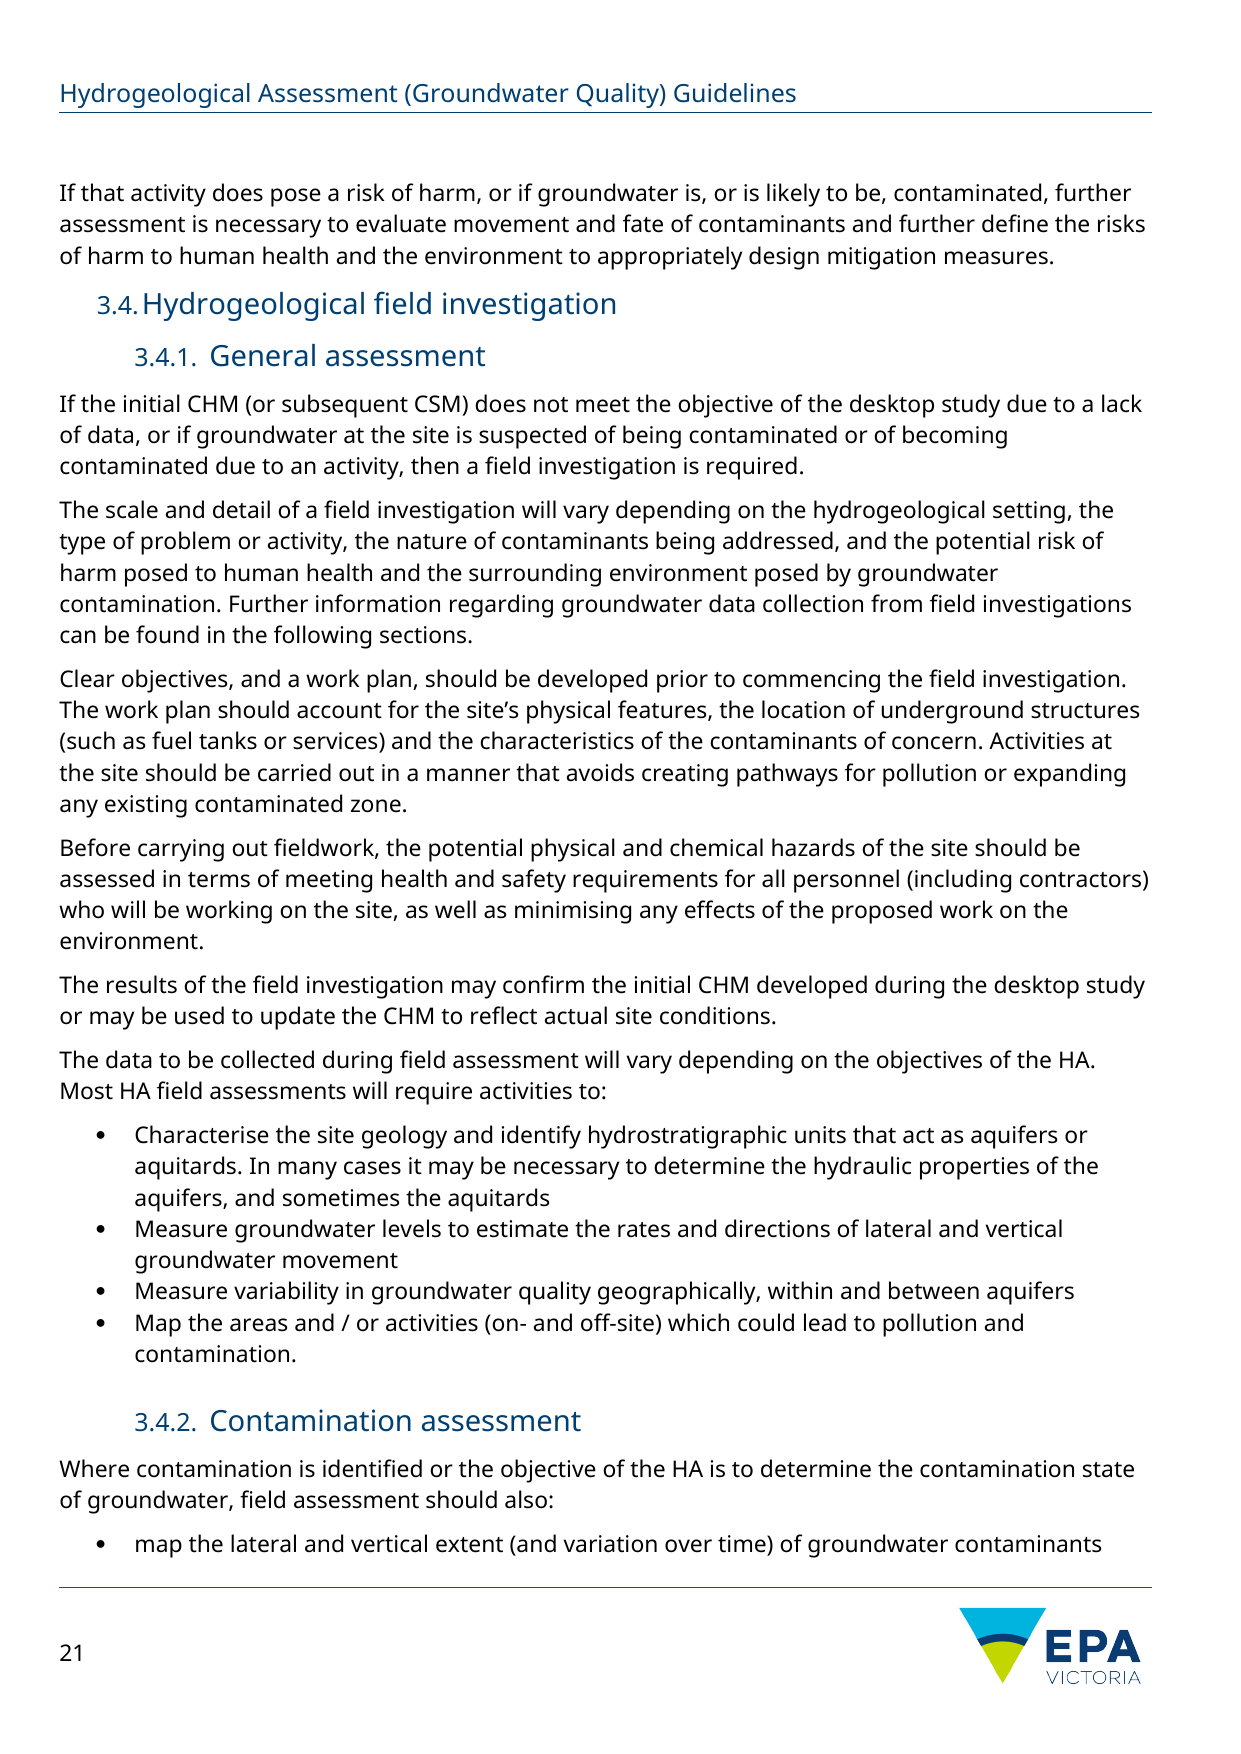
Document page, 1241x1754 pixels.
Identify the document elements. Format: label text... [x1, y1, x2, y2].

text Map the areas and / or activities (on- and off-site) which could lead to pollution and contamination. [97, 1307, 1152, 1369]
text The results of the field investigation may confirm the initial CHM developed during the desktop study or may be used to update the CHM to reflect actual site conditions. [59, 969, 1152, 1032]
text Before carrying out fieldwork, the potential physical and chemical hazards of the site should be assessed in terms of meeting health and safety requirements for all personnel (including contractors) who will be working on the site, as well as minimising any effects of the proposed work on the environment. [59, 832, 1152, 957]
text The data to be collected during field assessment will vary depending on the objectives of the HA. Most HA field assessments will require activities to: [59, 1044, 1152, 1107]
text If that activity does pose a risk of harm, or if groundwater is, or is likely to be, contaminated, further assessment is necessary to evaluate movement and fate of contaminants and further define the risks of harm to human health and the environment to appropriately design mitigation measures. [59, 177, 1152, 271]
subtitle General assessment [134, 336, 1152, 375]
text Clear objectives, and a work plan, should be developed prior to commencing the field investigation. The work plan should account for the site’s physical features, the location of underground structures (such as fuel tanks or services) and the characteristics of the contaminants of concern. Activities at the site should be carried out in a manner that avoids creating pathways for pollution or expanding any existing contaminated zone. [59, 663, 1152, 819]
text Characterise the site geology and identify hydrostratigraphic units that act as aquifers or aquitards. In many cases it may be necessary to determine the hydraulic properties of the aquifers, and sometimes the aquitards [97, 1119, 1152, 1213]
text If the initial CHM (or subsequent CSM) does not meet the objective of the desktop study due to a lack of data, or if groundwater at the site is suspected of being contaminated or of becoming contaminated due to an activity, then a field investigation is required. [59, 388, 1152, 482]
text Where contamination is identified or the objective of the HA is to determine the contamination state of groundwater, field assessment should also: [59, 1452, 1152, 1515]
text Measure variability in groundwater quality geographically, within and between aquifers [97, 1275, 1152, 1307]
text Measure groundwater levels to estimate the rates and directions of lateral and vertical groundwater movement [97, 1213, 1152, 1275]
subtitle Hydrogeological field investigation [97, 283, 1152, 323]
picture [939, 1588, 1152, 1705]
text map the lateral and vertical extent (and variation over time) of groundwater contaminants [97, 1527, 1152, 1559]
subtitle Contamination assessment [134, 1400, 1152, 1440]
text The scale and detail of a field investigation will vary depending on the hydrogeological setting, the type of problem or activity, the nature of contaminants being addressed, and the potential risk of harm posed to human health and the surrounding environment posed by groundwater contamination. Further information regarding groundwater data collection from field investigations can be found in the following sections. [59, 494, 1152, 650]
